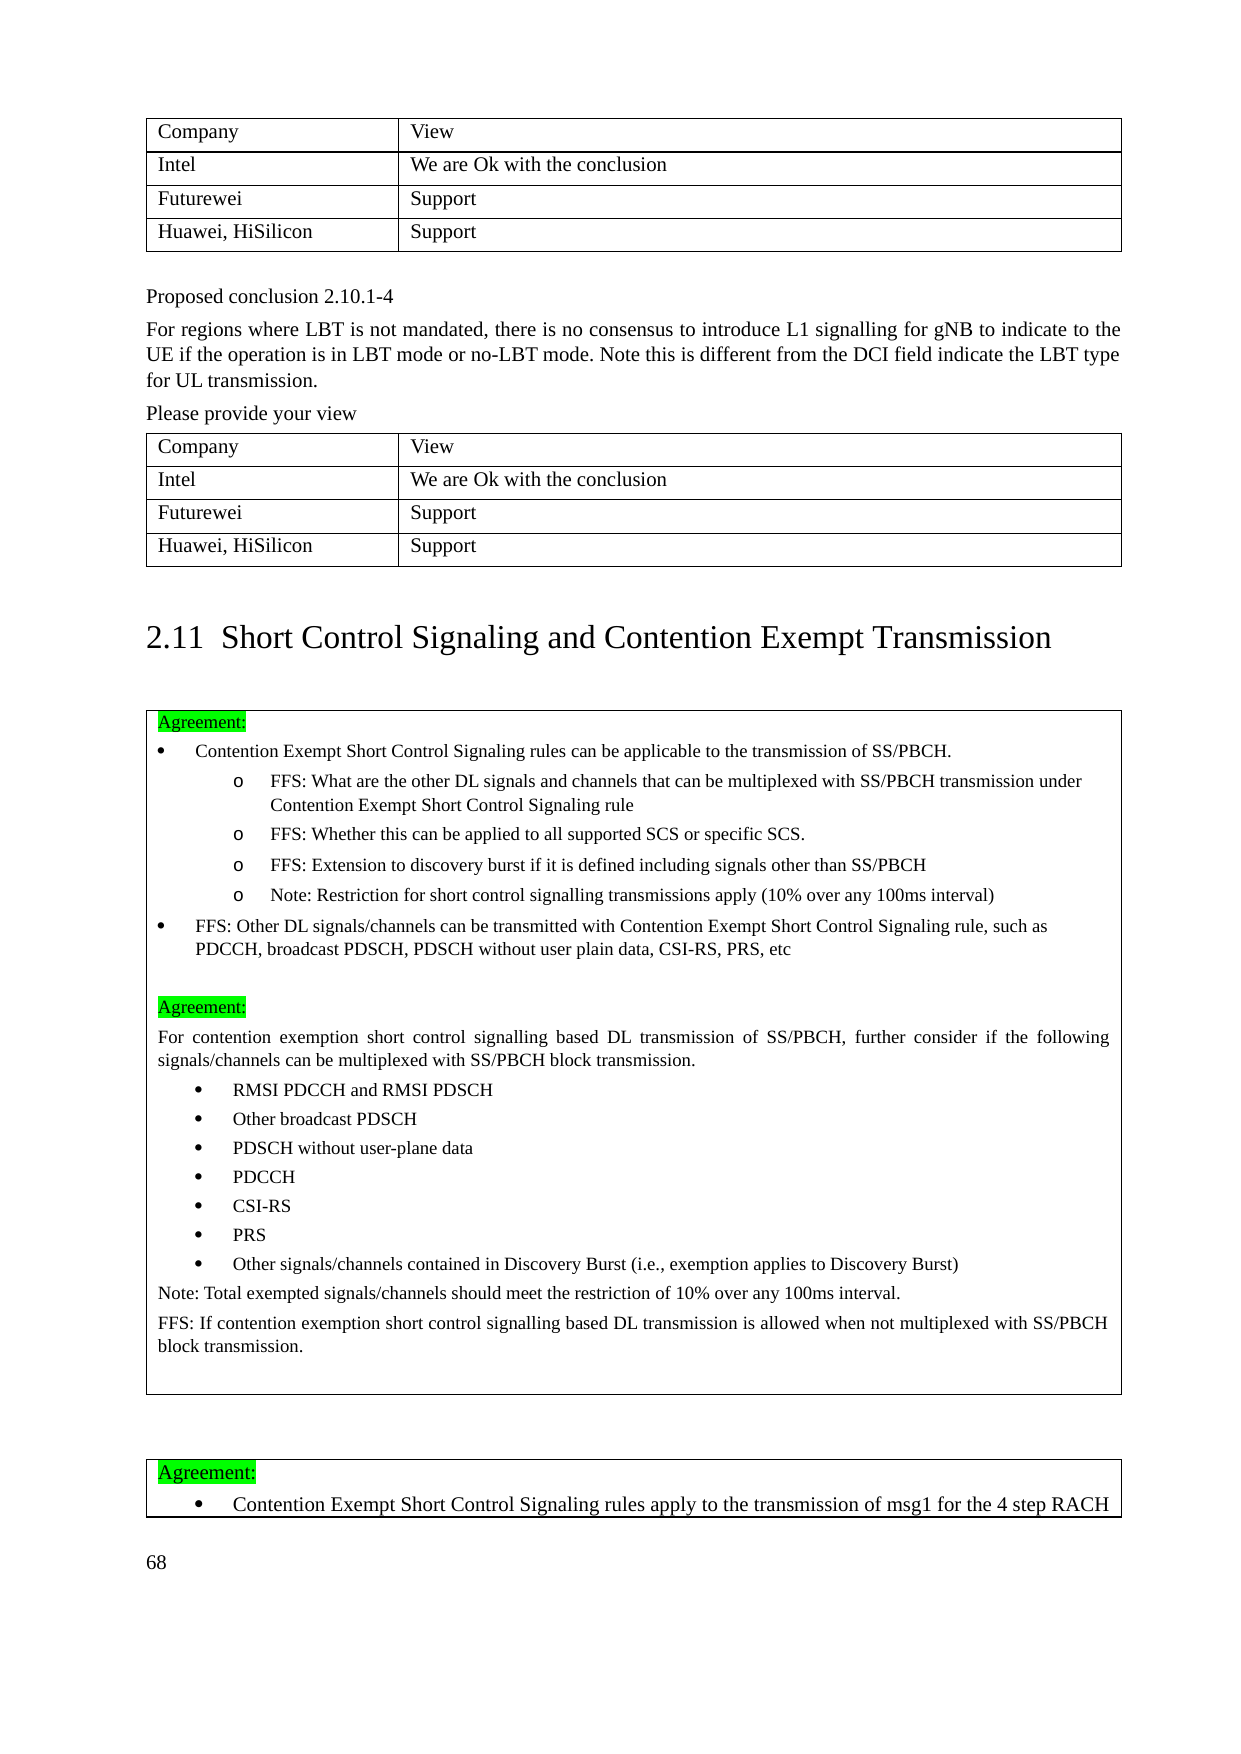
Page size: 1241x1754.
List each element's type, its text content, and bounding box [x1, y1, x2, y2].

table_header View [399, 119, 1121, 151]
text Proposed conclusion 2.10.1-4 [146, 284, 1122, 308]
table_cell Intel [147, 153, 398, 184]
subtitle Short Control Signaling and Contention Exempt Transmission [146, 618, 1122, 656]
table_cell We are Ok with the conclusion [399, 467, 1121, 499]
table_cell We are Ok with the conclusion [399, 153, 1121, 184]
table_cell Support [399, 534, 1121, 566]
table_header View [399, 434, 1121, 466]
table_cell Futurewei [147, 500, 398, 532]
table_cell Support [399, 500, 1121, 532]
table_cell Intel [147, 467, 398, 499]
table_header Company [147, 434, 398, 466]
table_header Company [147, 119, 398, 151]
table_cell Support [399, 219, 1121, 251]
table_cell Huawei, HiSilicon [147, 534, 398, 566]
table_cell Huawei, HiSilicon [147, 219, 398, 251]
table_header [147, 1460, 1121, 1516]
table_header Agreement: Contention Exempt Short Control Signaling rules can be applicable to the transmission of SS/PBCH. FFS: What are the other DL signals and channels that can be multiplexed with SS/PBCH transmission under Contention Exempt Short Control Signaling rule FFS: Whether this can be applied to all supported SCS or specific SCS. FFS: Extension to discovery burst if it is defined including signals other than SS/PBCH Note: Restriction for short control signalling transmissions apply (10% over any 100ms interval) FFS: Other DL signals/channels can be transmitted with Contention Exempt Short Control Signaling rule, such as PDCCH, broadcast PDSCH, PDSCH without user plain data, CSI-RS, PRS, etc Agreement: For contention exemption short control signalling based DL transmission of SS/PBCH, further consider if the following signals/channels can be multiplexed with SS/PBCH block transmission. RMSI PDCCH and RMSI PDSCH Other broadcast PDSCH PDSCH without user-plane data PDCCH CSI-RS PRS Other signals/channels contained in Discovery Burst (i.e., exemption applies to Discovery Burst) Note: Total exempted signals/channels should meet the restriction of 10% over any 100ms interval. FFS: If contention exemption short control signalling based DL transmission is allowed when not multiplexed with SS/PBCH block transmission. [147, 711, 1121, 1394]
table_cell Support [399, 186, 1121, 218]
table_cell Futurewei [147, 186, 398, 218]
text Please provide your view [146, 401, 1122, 424]
text For regions where LBT is not mandated, there is no consensus to introduce L1 signalling for gNB to indicate to the UE if the operation is in LBT mode or no-LBT mode. Note this is different from the DCI field indicate the LBT type for UL transmission. [146, 316, 1122, 392]
